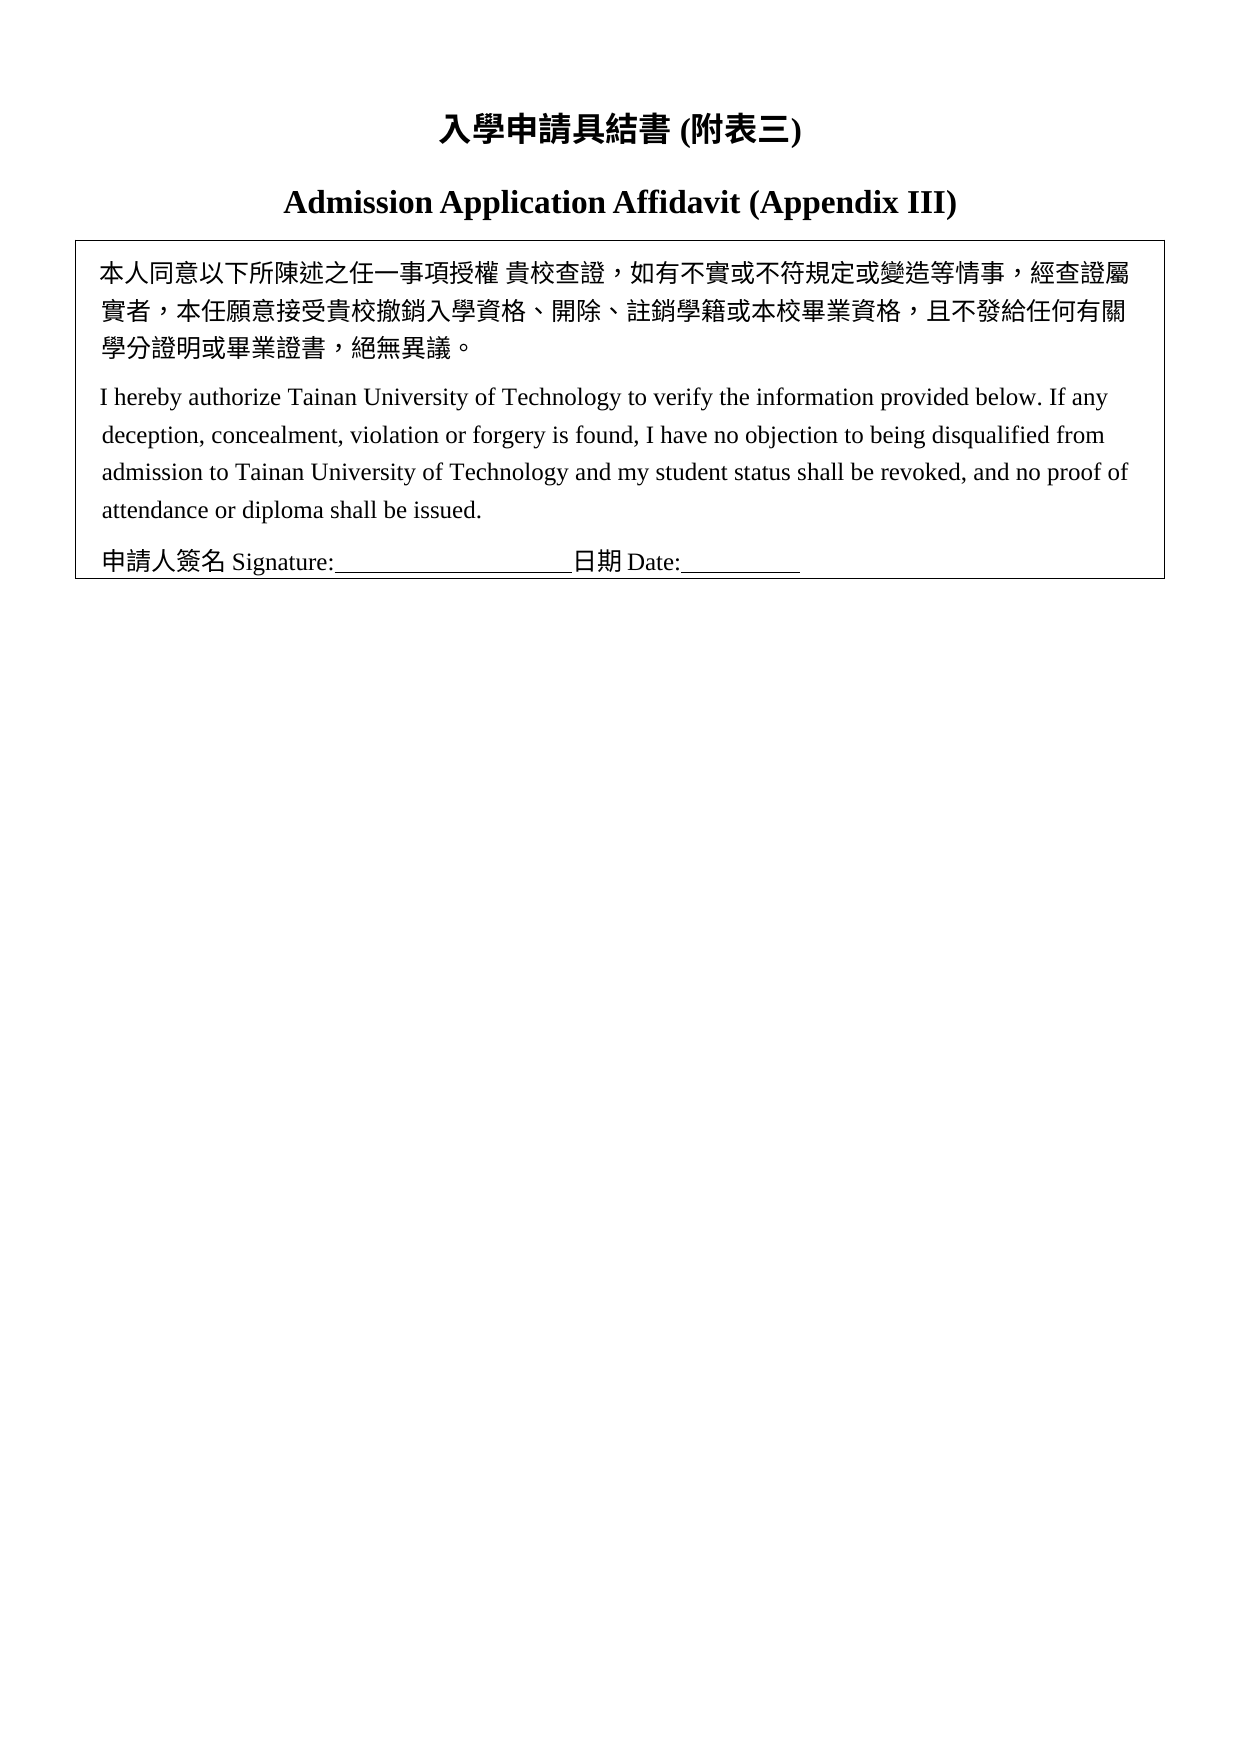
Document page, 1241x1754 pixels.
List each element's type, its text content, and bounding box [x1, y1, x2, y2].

text 入學申請具結書 (附表三) [75, 89, 1165, 164]
text Admission Application Affidavit (Appendix III) [75, 164, 1165, 239]
table_header 本人同意以下所陳述之任一事項授權 貴校查證，如有不實或不符規定或變造等情事，經查證屬實者，本任願意接受貴校撤銷入學資格、開除、註銷學籍或本校畢業資格，且不發給任何有關學分證明或畢業證書，絕無異議。 I hereby authorize Tainan University of Technology to verify the information provided below. If any deception, concealment, violation or forgery is found, I have no objection to being disqualified from admission to Tainan University of Technology and my student status shall be revoked, and no proof of attendance or diploma shall be issued. 申請人簽名Signature: 日期Date: [76, 241, 1164, 578]
